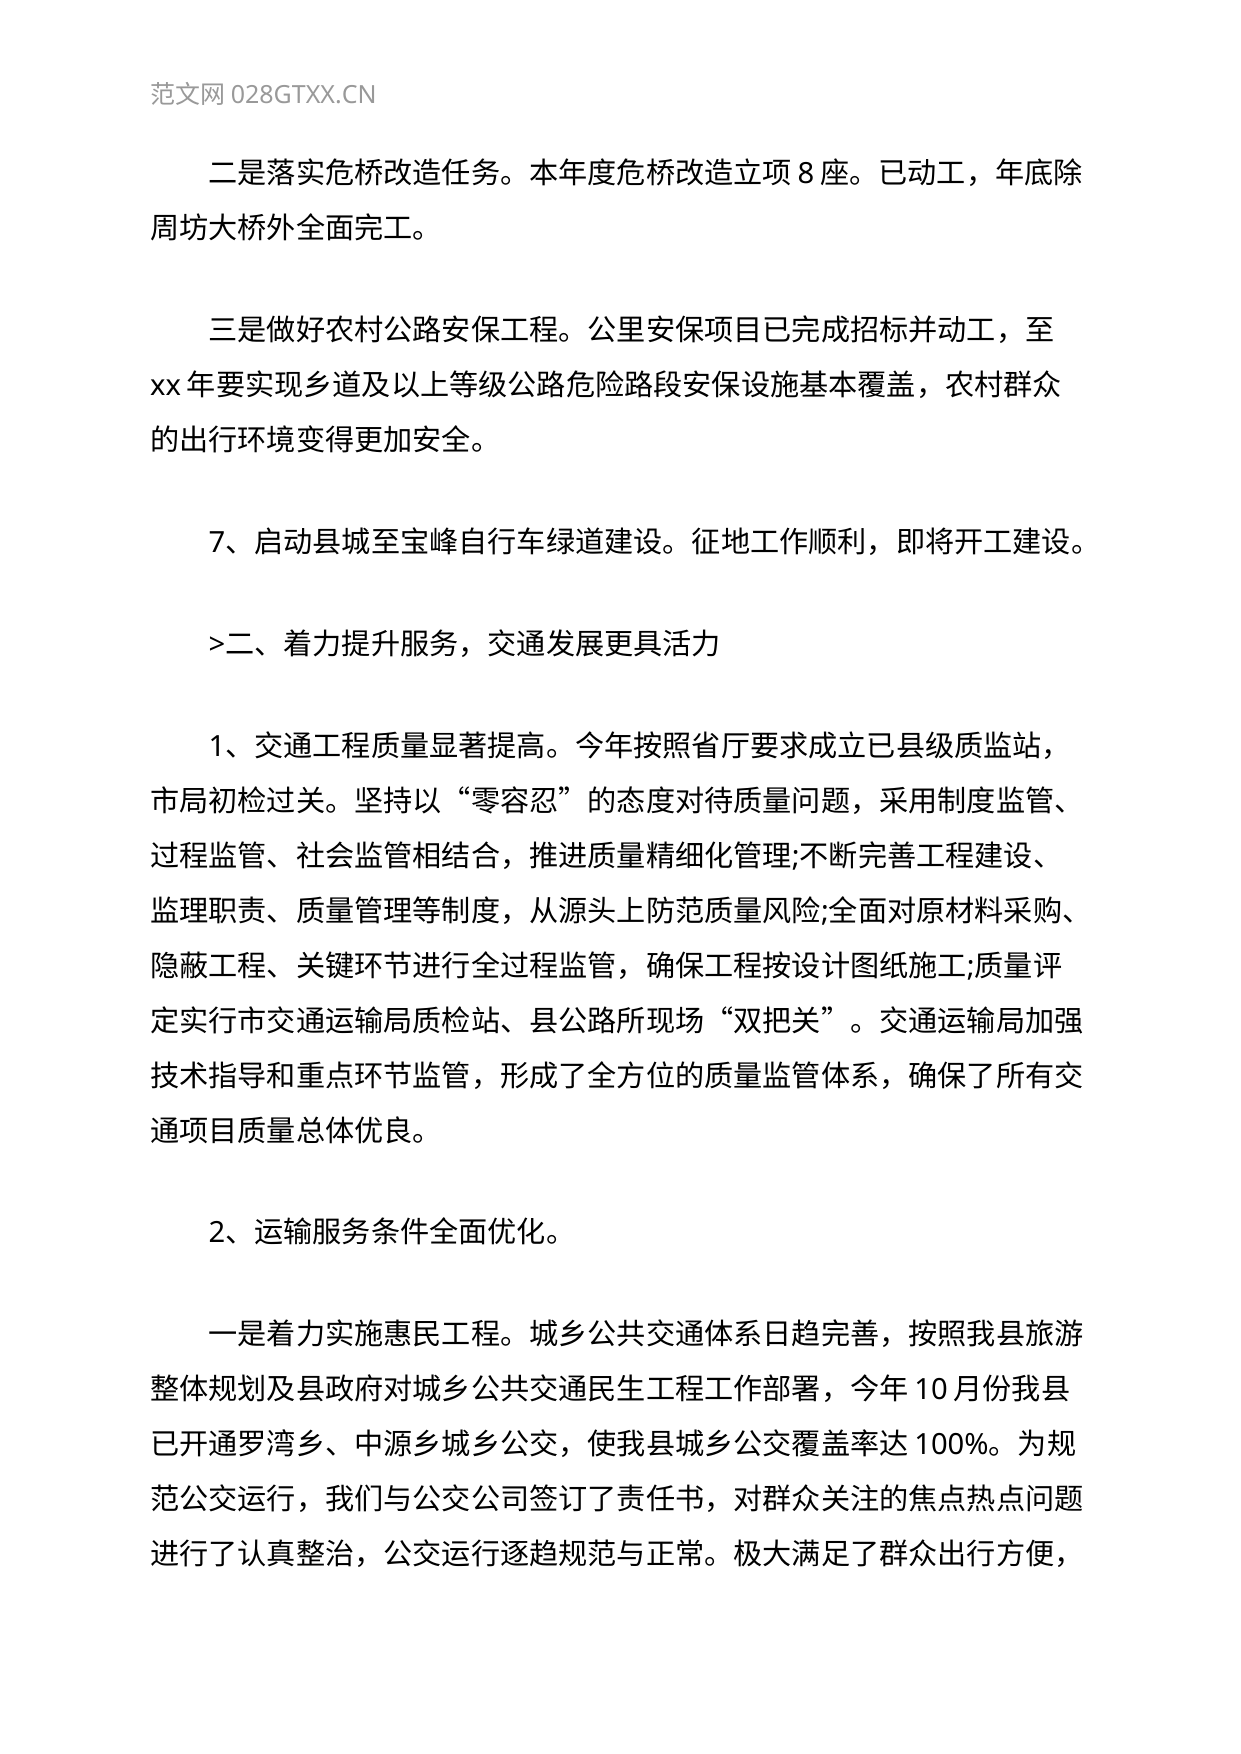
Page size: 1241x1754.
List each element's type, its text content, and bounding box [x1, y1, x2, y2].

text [150, 1311, 1090, 1573]
text 三是做好农村公路安保工程。公里安保项目已完成招标并动工，至xx年要实现乡道及以上等级公路危险路段安保设施基本覆盖，农村群众的出行环境变得更加安全。 [150, 307, 1090, 459]
text 1、交通工程质量显著提高。今年按照省厅要求成立已县级质监站，市局初检过关。坚持以“零容忍”的态度对待质量问题，采用制度监管、过程监管、社会监管相结合，推进质量精细化管理;不断完善工程建设、监理职责、质量管理等制度，从源头上防范质量风险;全面对原材料采购、隐蔽工程、关键环节进行全过程监管，确保工程按设计图纸施工;质量评定实行市交通运输局质检站、县公路所现场“双把关”。交通运输局加强技术指导和重点环节监管，形成了全方位的质量监管体系，确保了所有交通项目质量总体优良。 [150, 722, 1090, 1149]
text 二是落实危桥改造任务。本年度危桥改造立项8座。已动工，年底除周坊大桥外全面完工。 [150, 150, 1090, 247]
text 2、运输服务条件全面优化。 [150, 1209, 1090, 1251]
text >二、着力提升服务，交通发展更具活力 [150, 620, 1090, 663]
text 7、启动县城至宝峰自行车绿道建设。征地工作顺利，即将开工建设。 [150, 518, 1090, 561]
